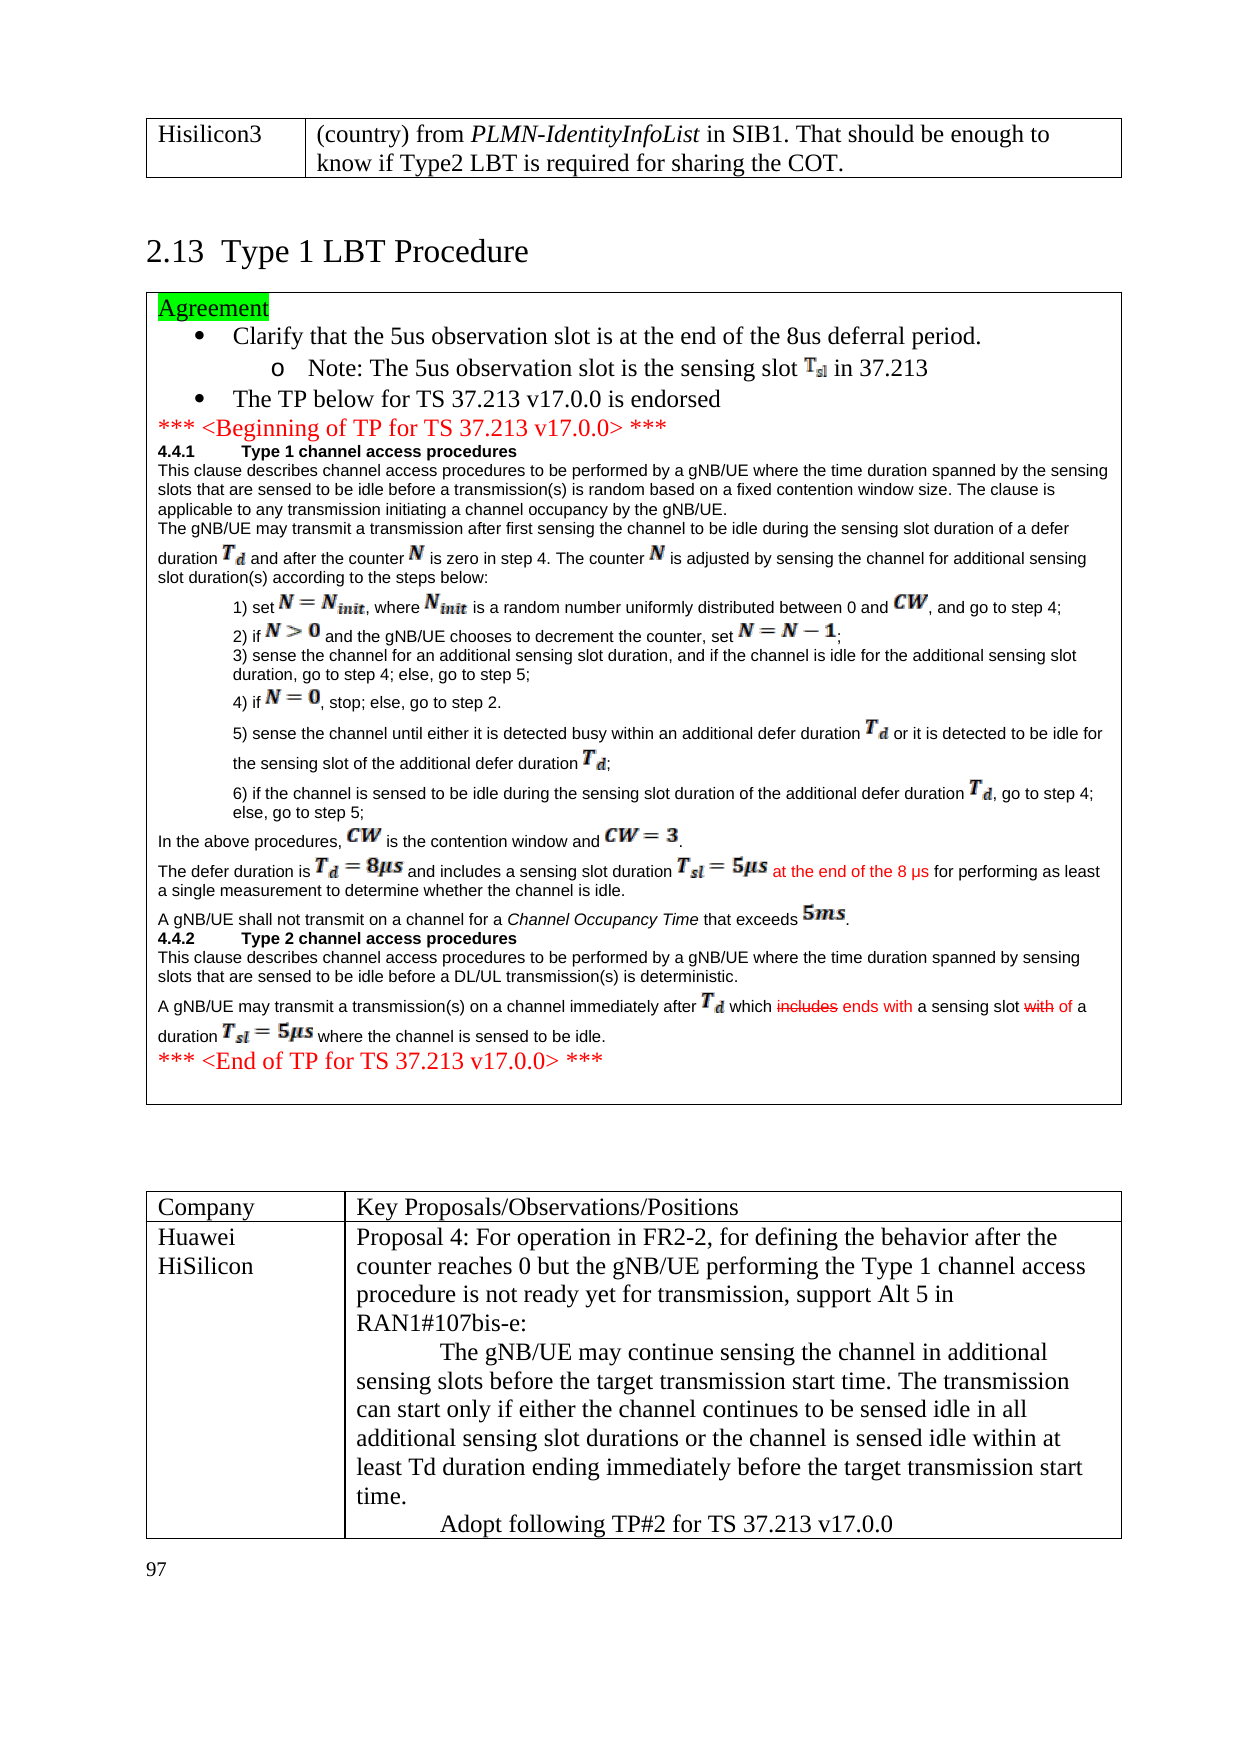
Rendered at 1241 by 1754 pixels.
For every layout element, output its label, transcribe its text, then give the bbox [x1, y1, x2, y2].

picture [738, 617, 837, 642]
picture [804, 350, 828, 377]
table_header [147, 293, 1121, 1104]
subtitle Type 1 LBT Procedure [146, 231, 1122, 270]
picture [424, 587, 468, 614]
picture [969, 772, 993, 800]
picture [265, 617, 320, 642]
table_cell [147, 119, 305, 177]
picture [346, 822, 382, 847]
picture [408, 539, 425, 565]
picture [582, 742, 607, 770]
picture [315, 850, 408, 878]
picture [802, 900, 846, 925]
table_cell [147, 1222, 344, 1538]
picture [604, 822, 679, 847]
picture [265, 683, 320, 709]
picture [865, 712, 889, 739]
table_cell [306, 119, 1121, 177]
picture [222, 1016, 313, 1043]
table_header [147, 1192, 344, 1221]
picture [222, 537, 246, 565]
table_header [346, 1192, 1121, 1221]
picture [893, 588, 928, 614]
picture [649, 539, 666, 565]
picture [677, 850, 768, 878]
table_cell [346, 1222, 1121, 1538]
picture [278, 588, 365, 614]
picture [701, 986, 725, 1013]
